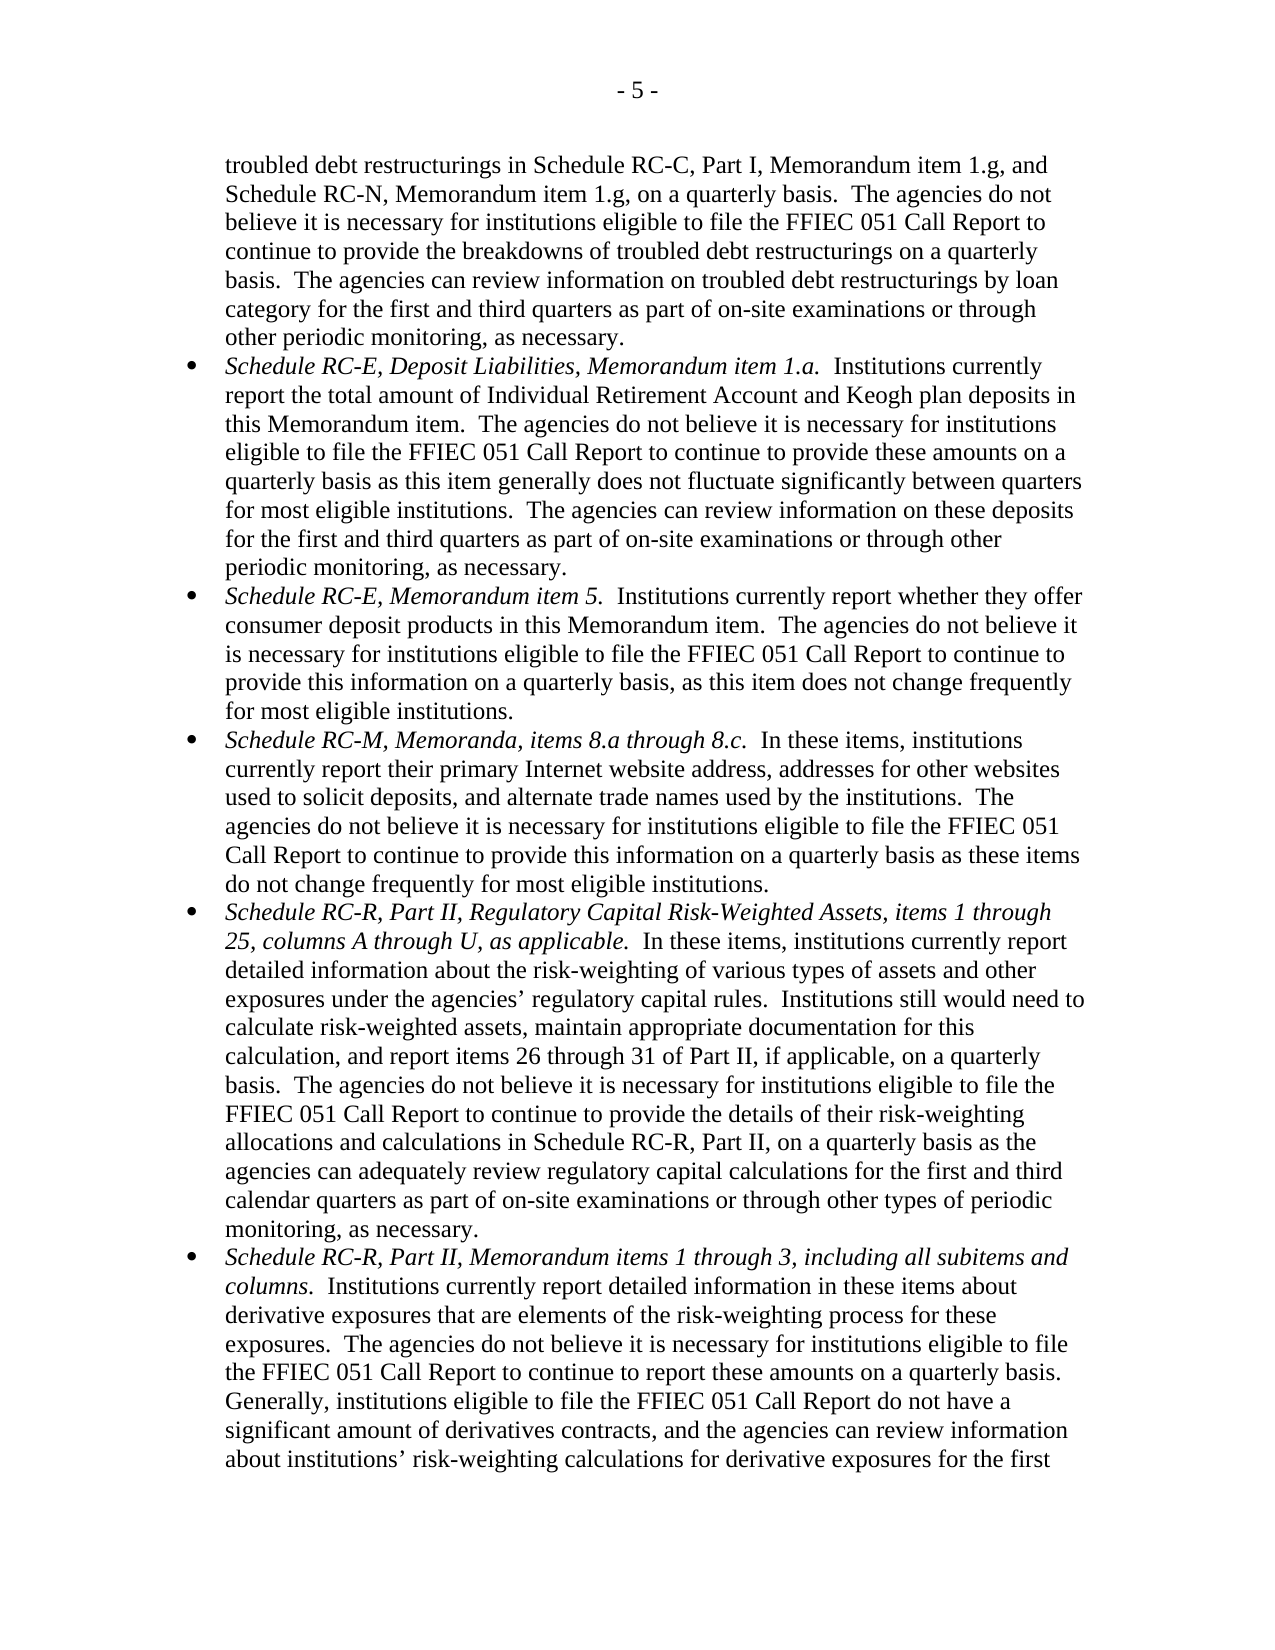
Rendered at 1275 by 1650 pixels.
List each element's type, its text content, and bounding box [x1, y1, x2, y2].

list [187, 1242, 1087, 1472]
list Schedule RC-E, Memorandum item 5. Institutions currently report whether they offer consumer deposit products in this Memorandum item. The agencies do not believe it is necessary for institutions eligible to file the FFIEC 051 Call Report to continue to provide this information on a quarterly basis, as this item does not change frequently for most eligible institutions. [187, 581, 1087, 725]
list Schedule RC-E, Deposit Liabilities, Memorandum item 1.a. Institutions currently report the total amount of Individual Retirement Account and Keogh plan deposits in this Memorandum item. The agencies do not believe it is necessary for institutions eligible to file the FFIEC 051 Call Report to continue to provide these amounts on a quarterly basis as this item generally does not fluctuate significantly between quarters for most eligible institutions. The agencies can review information on these deposits for the first and third quarters as part of on-site examinations or through other periodic monitoring, as necessary. [187, 351, 1087, 581]
list Schedule RC-R, Part II, Regulatory Capital Risk-Weighted Assets, items 1 through 25, columns A through U, as applicable. In these items, institutions currently report detailed information about the risk-weighting of various types of assets and other exposures under the agencies’ regulatory capital rules. Institutions still would need to calculate risk-weighted assets, maintain appropriate documentation for this calculation, and report items 26 through 31 of Part II, if applicable, on a quarterly basis. The agencies do not believe it is necessary for institutions eligible to file the FFIEC 051 Call Report to continue to provide the details of their risk-weighting allocations and calculations in Schedule RC-R, Part II, on a quarterly basis as the agencies can adequately review regulatory capital calculations for the first and third calendar quarters as part of on-site examinations or through other types of periodic monitoring, as necessary. [187, 897, 1087, 1242]
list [187, 150, 1087, 351]
list Schedule RC-M, Memoranda, items 8.a through 8.c. In these items, institutions currently report their primary Internet website address, addresses for other websites used to solicit deposits, and alternate trade names used by the institutions. The agencies do not believe it is necessary for institutions eligible to file the FFIEC 051 Call Report to continue to provide this information on a quarterly basis as these items do not change frequently for most eligible institutions. [187, 725, 1087, 897]
